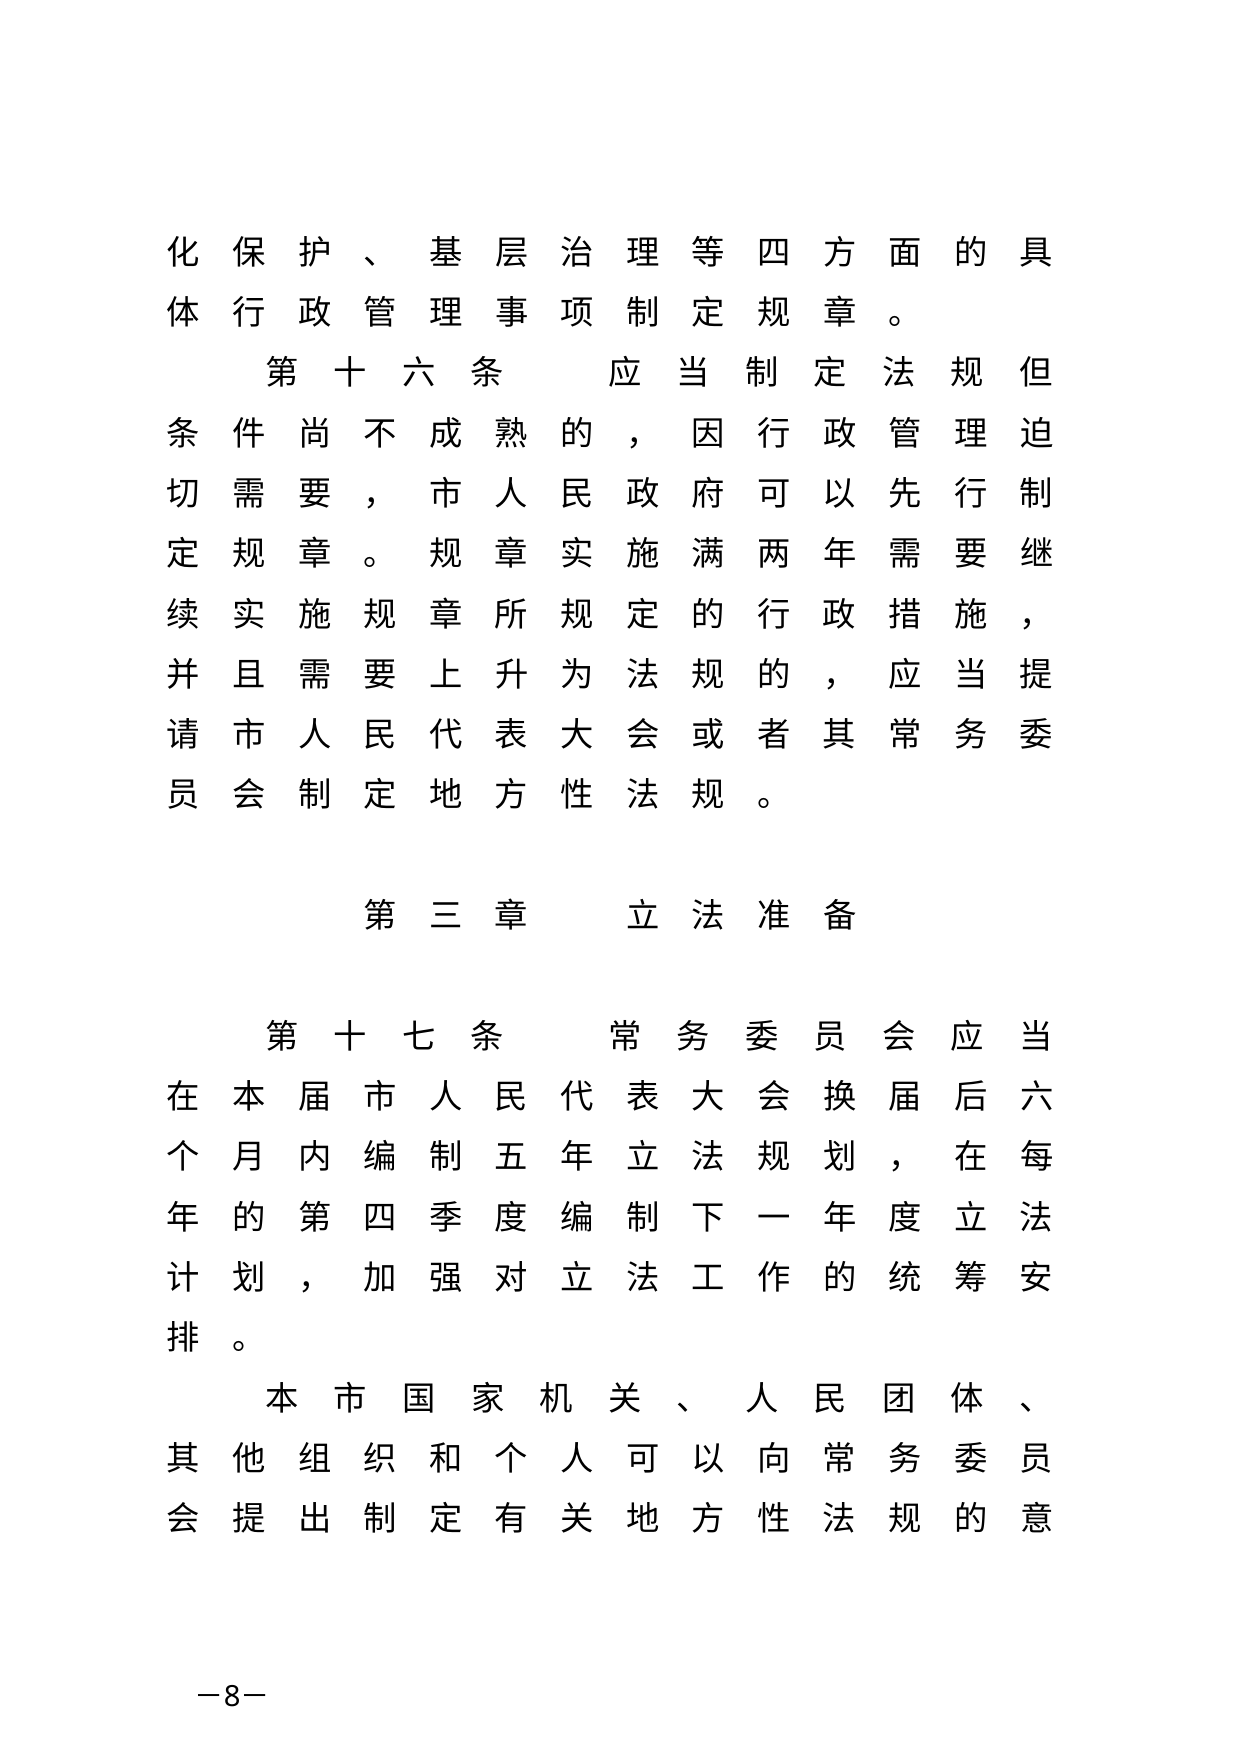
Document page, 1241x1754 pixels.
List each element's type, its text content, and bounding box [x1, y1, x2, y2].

text 第三章 立法准备 [167, 883, 1085, 943]
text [167, 219, 1085, 340]
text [167, 1365, 1085, 1546]
text 第十七条 常务委员会应当在本届市人民代表大会换届后六个月内编制五年立法规划，在每年的第四季度编制下一年度立法计划，加强对立法工作的统筹安排。 [167, 1003, 1085, 1365]
text 第十六条 应当制定法规但条件尚不成熟的，因行政管理迫切需要，市人民政府可以先行制定规章。规章实施满两年需要继续实施规章所规定的行政措施，并且需要上升为法规的，应当提请市人民代表大会或者其常务委员会制定地方性法规。 [167, 340, 1085, 822]
